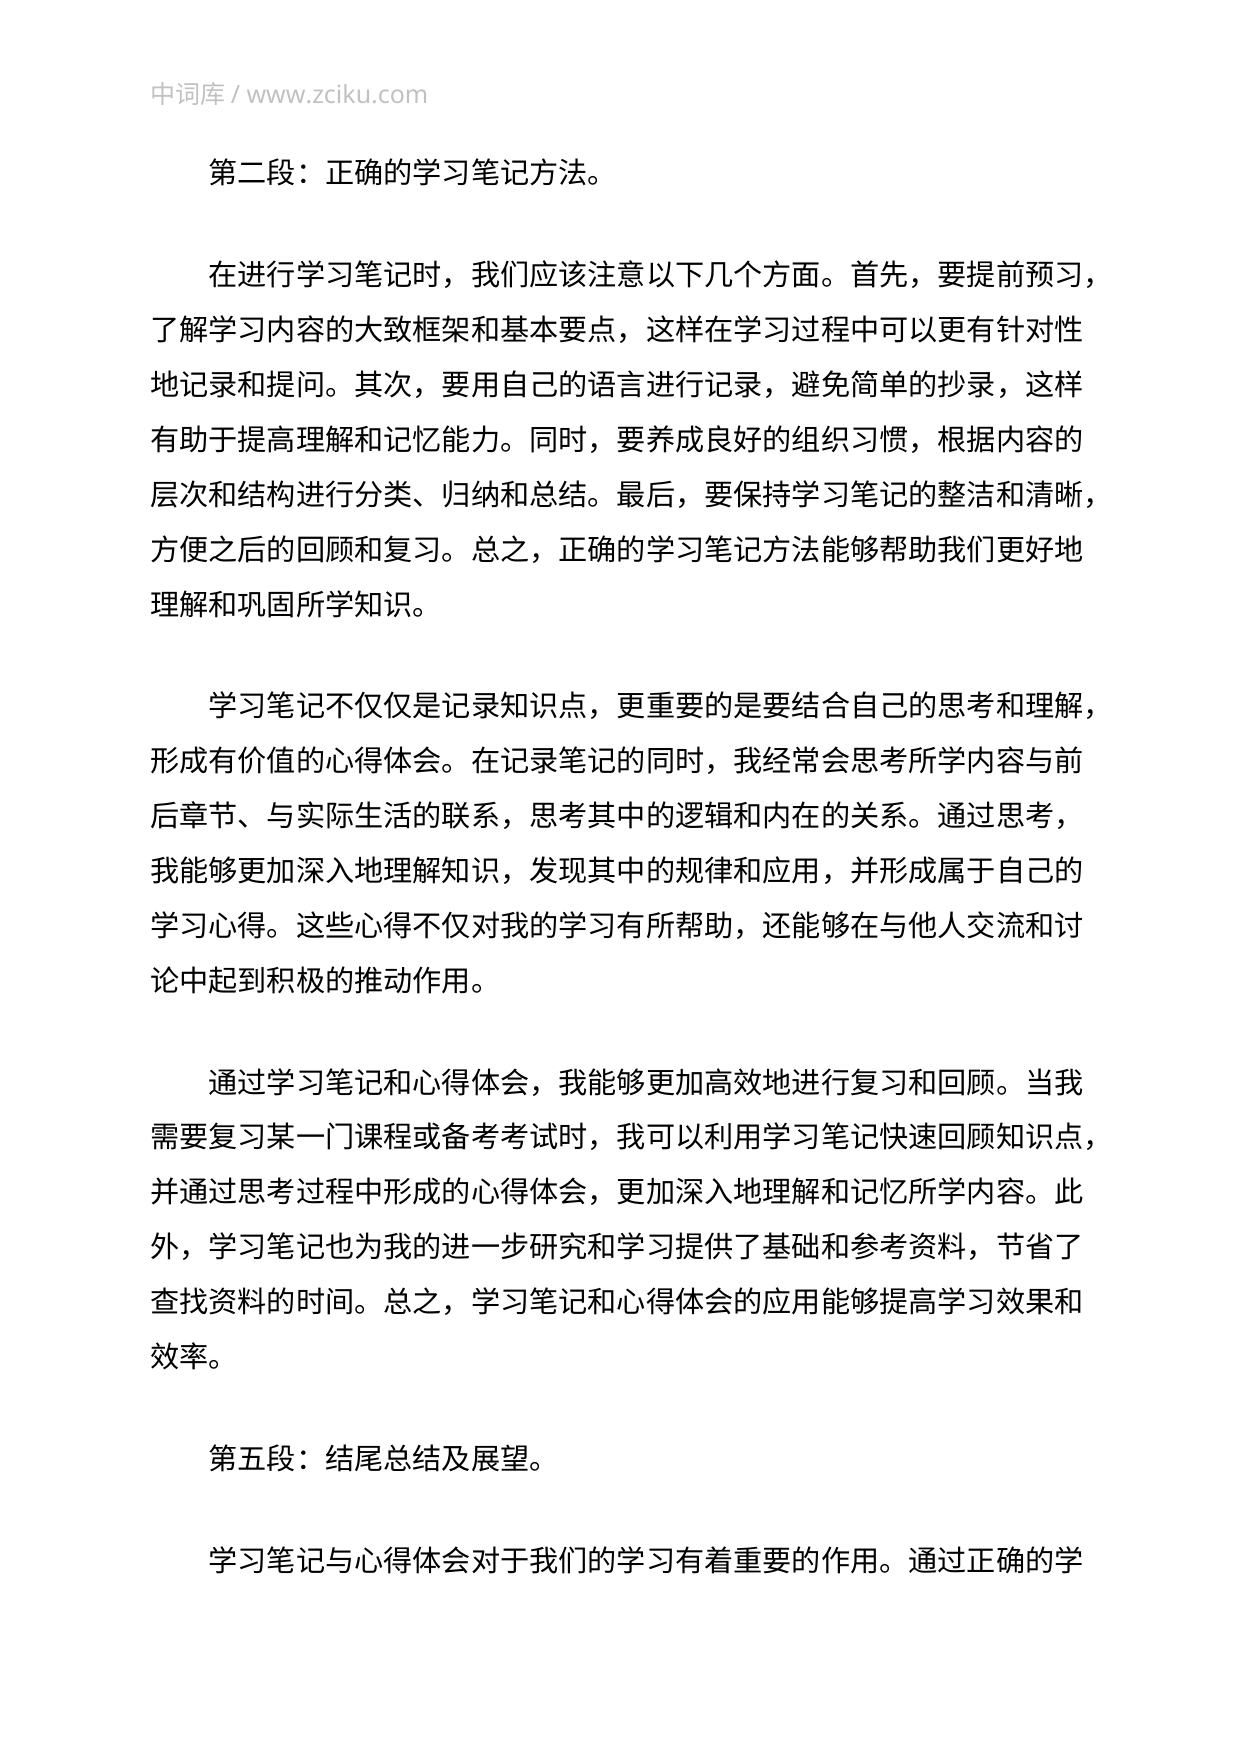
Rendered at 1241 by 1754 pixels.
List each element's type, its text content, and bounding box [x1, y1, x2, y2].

text 在进行学习笔记时，我们应该注意以下几个方面。首先，要提前预习，了解学习内容的大致框架和基本要点，这样在学习过程中可以更有针对性地记录和提问。其次，要用自己的语言进行记录，避免简单的抄录，这样有助于提高理解和记忆能力。同时，要养成良好的组织习惯，根据内容的层次和结构进行分类、归纳和总结。最后，要保持学习笔记的整洁和清晰，方便之后的回顾和复习。总之，正确的学习笔记方法能够帮助我们更好地理解和巩固所学知识。 [150, 252, 1090, 623]
text 第五段：结尾总结及展望。 [150, 1435, 1090, 1478]
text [150, 1537, 1090, 1579]
text 学习笔记不仅仅是记录知识点，更重要的是要结合自己的思考和理解，形成有价值的心得体会。在记录笔记的同时，我经常会思考所学内容与前后章节、与实际生活的联系，思考其中的逻辑和内在的关系。通过思考，我能够更加深入地理解知识，发现其中的规律和应用，并形成属于自己的学习心得。这些心得不仅对我的学习有所帮助，还能够在与他人交流和讨论中起到积极的推动作用。 [150, 683, 1090, 1000]
text 通过学习笔记和心得体会，我能够更加高效地进行复习和回顾。当我需要复习某一门课程或备考考试时，我可以利用学习笔记快速回顾知识点，并通过思考过程中形成的心得体会，更加深入地理解和记忆所学内容。此外，学习笔记也为我的进一步研究和学习提供了基础和参考资料，节省了查找资料的时间。总之，学习笔记和心得体会的应用能够提高学习效果和效率。 [150, 1059, 1090, 1376]
text 第二段：正确的学习笔记方法。 [150, 150, 1090, 192]
